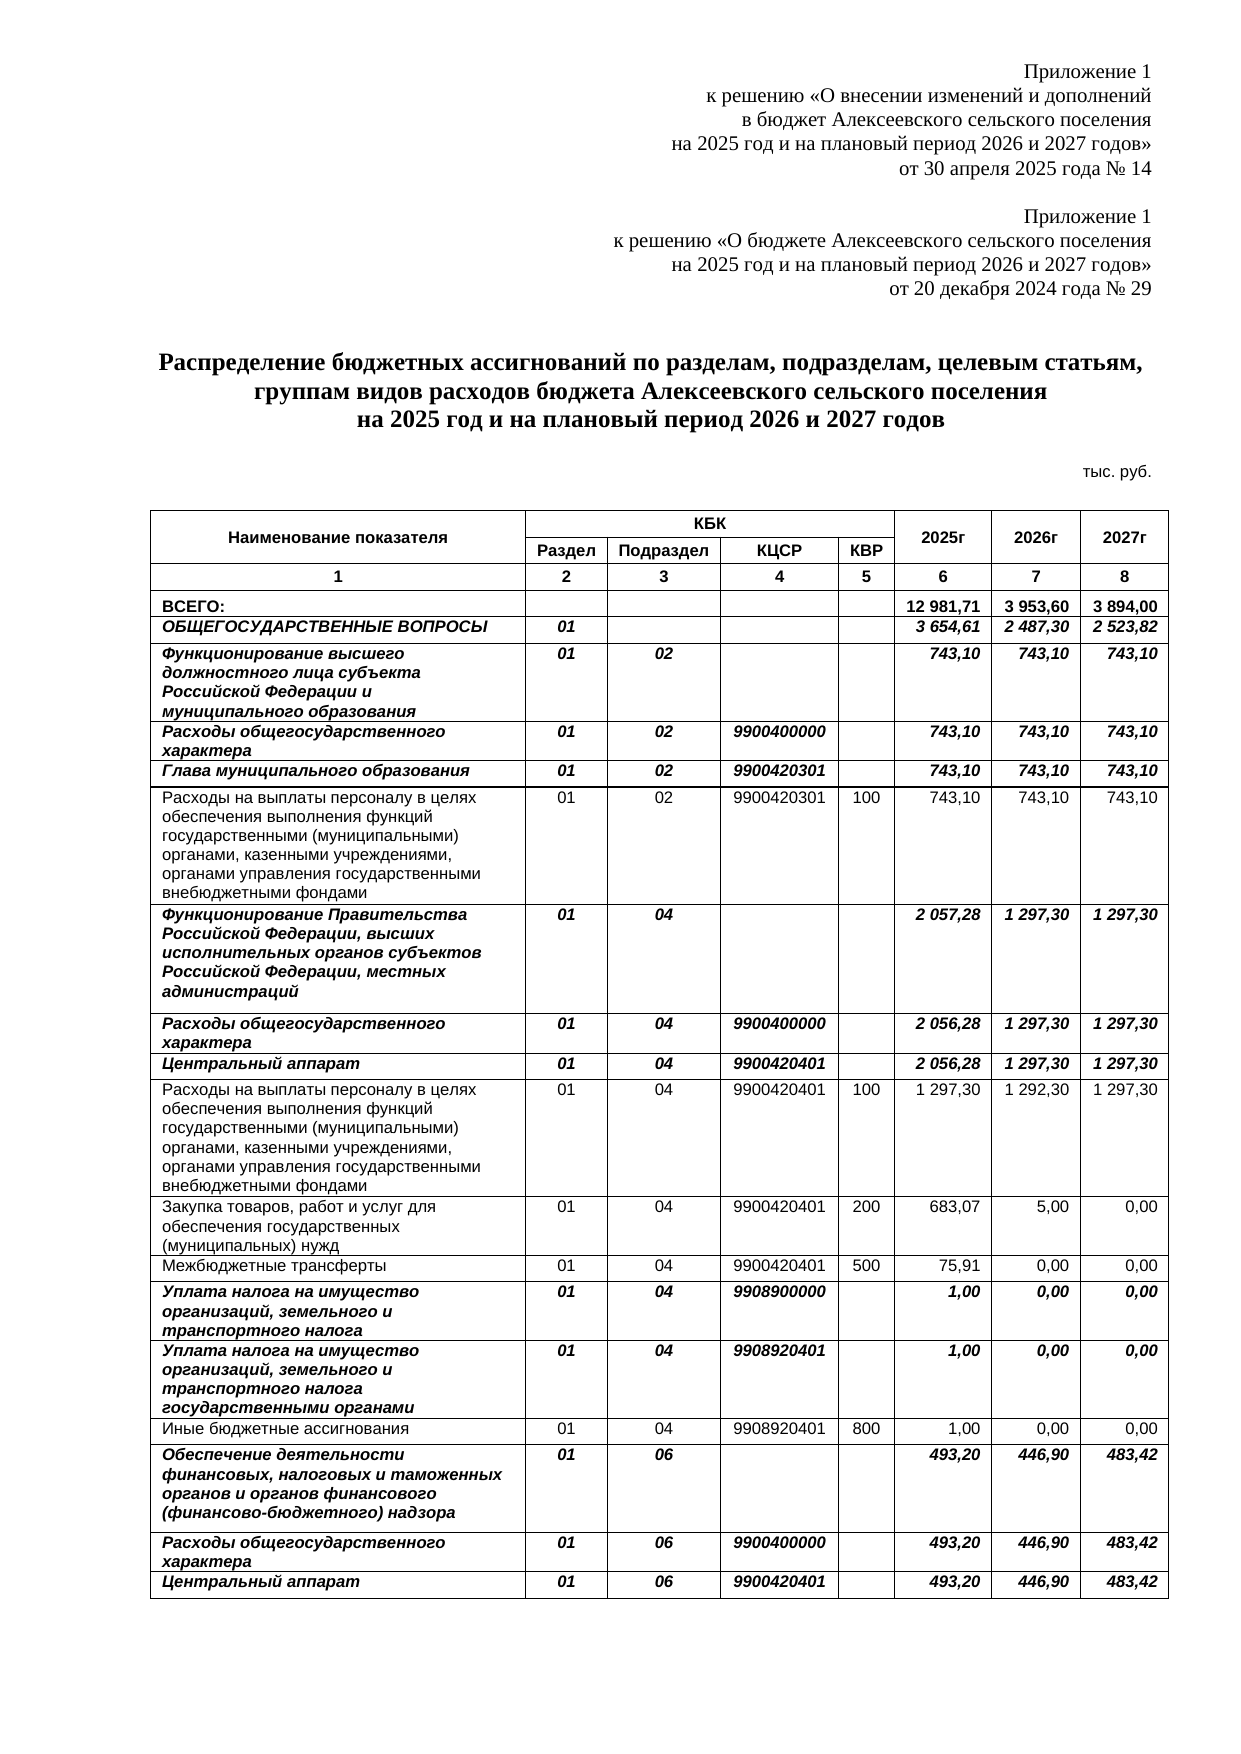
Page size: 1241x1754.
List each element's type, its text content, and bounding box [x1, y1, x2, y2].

table_cell 1 292,30 [992, 1080, 1080, 1196]
table_cell 483,42 [1081, 1445, 1168, 1532]
table_cell 100 [839, 1080, 894, 1196]
table_cell 01 [526, 1080, 607, 1196]
text тыс. руб. [150, 462, 1152, 481]
table_cell 3 654,61 [895, 617, 991, 643]
table_cell 493,20 [895, 1533, 991, 1571]
table_cell 743,10 [895, 788, 991, 904]
table_cell 683,07 [895, 1197, 991, 1255]
table_cell 446,90 [992, 1572, 1080, 1597]
table_cell Функционирование Правительства Российской Федерации, высших исполнительных органов субъектов Российской Федерации, местных администраций [151, 905, 525, 1013]
table_cell 500 [839, 1256, 894, 1281]
table_cell 04 [608, 1256, 720, 1281]
table_cell ВСЕГО: [151, 591, 525, 616]
text к решению «О бюджете Алексеевского сельского поселения [150, 228, 1152, 252]
table_cell 9900400000 [721, 1014, 838, 1052]
table_cell 1 297,30 [1081, 1054, 1168, 1079]
table_cell 800 [839, 1419, 894, 1444]
table_cell [608, 617, 720, 643]
table_cell Функционирование высшего должностного лица субъекта Российской Федерации и муниципального образования [151, 644, 525, 721]
table_cell 743,10 [992, 644, 1080, 721]
table_cell 1 297,30 [992, 1014, 1080, 1052]
table_cell 04 [608, 1014, 720, 1052]
table_cell 01 [526, 644, 607, 721]
table_cell 1 297,30 [992, 905, 1080, 1013]
table_cell 743,10 [895, 722, 991, 760]
table_cell 9900420401 [721, 1080, 838, 1196]
table_cell 743,10 [895, 644, 991, 721]
table_cell 12 981,71 [895, 591, 991, 616]
table_cell 100 [839, 788, 894, 904]
table_cell 483,42 [1081, 1533, 1168, 1571]
table_cell 0,00 [992, 1256, 1080, 1281]
table_cell 743,10 [992, 788, 1080, 904]
table_cell 06 [608, 1572, 720, 1597]
table_cell 200 [839, 1197, 894, 1255]
table_cell [839, 644, 894, 721]
table_cell 0,00 [1081, 1256, 1168, 1281]
table_cell 01 [526, 1197, 607, 1255]
table_cell Расходы на выплаты персоналу в целях обеспечения выполнения функций государственными (муниципальными) органами, казенными учреждениями, органами управления государственными внебюджетными фондами [151, 788, 525, 904]
table_cell [721, 1445, 838, 1532]
table_cell 0,00 [992, 1419, 1080, 1444]
table_cell Расходы общегосударственного характера [151, 1533, 525, 1571]
table_cell 01 [526, 1014, 607, 1052]
table_cell 01 [526, 761, 607, 786]
table_cell 04 [608, 1341, 720, 1417]
table_cell 743,10 [992, 722, 1080, 760]
table_header КБК [526, 511, 894, 537]
title на 2025 год и на плановый период 2026 и 2027 годов [150, 404, 1152, 433]
table_cell 8 [1081, 564, 1168, 590]
table_cell 1,00 [895, 1341, 991, 1417]
table_cell 01 [526, 1054, 607, 1079]
table_cell 2 523,82 [1081, 617, 1168, 643]
table_cell 3 953,60 [992, 591, 1080, 616]
table_cell Уплата налога на имущество организаций, земельного и транспортного налога государственными органами [151, 1341, 525, 1417]
table_header 2027г [1081, 511, 1168, 563]
table_cell [839, 1341, 894, 1417]
table_cell КЦСР [721, 538, 838, 563]
table_cell Глава муниципального образования [151, 761, 525, 786]
table_cell 04 [608, 1054, 720, 1079]
table_cell Центральный аппарат [151, 1572, 525, 1597]
table_cell 9900420401 [721, 1256, 838, 1281]
table_cell 01 [526, 1533, 607, 1571]
table_cell 3 894,00 [1081, 591, 1168, 616]
table_cell 7 [992, 564, 1080, 590]
table_cell [839, 1445, 894, 1532]
table_cell 9900420401 [721, 1572, 838, 1597]
table_cell 2 056,28 [895, 1054, 991, 1079]
table_cell 6 [895, 564, 991, 590]
table_cell [608, 591, 720, 616]
table_cell 2 056,28 [895, 1014, 991, 1052]
text на 2025 год и на плановый период 2026 и 2027 годов» [150, 131, 1152, 155]
table_cell 9900400000 [721, 722, 838, 760]
text от 30 апреля 2025 года № 14 [150, 155, 1152, 179]
table_cell 9908920401 [721, 1419, 838, 1444]
table_header 2026г [992, 511, 1080, 563]
table_cell 04 [608, 1080, 720, 1196]
table_header Наименование показателя [151, 511, 525, 563]
table_cell 743,10 [992, 761, 1080, 786]
table_cell 9908920401 [721, 1341, 838, 1417]
text на 2025 год и на плановый период 2026 и 2027 годов» [150, 252, 1152, 276]
table_cell 9900400000 [721, 1533, 838, 1571]
text к решению «О внесении изменений и дополнений [150, 83, 1152, 107]
table_cell [839, 722, 894, 760]
table_cell 75,91 [895, 1256, 991, 1281]
table_cell 0,00 [1081, 1419, 1168, 1444]
table_cell 06 [608, 1533, 720, 1571]
table_cell 0,00 [992, 1341, 1080, 1417]
text Приложение 1 [150, 59, 1152, 83]
text от 20 декабря 2024 года № 29 [150, 276, 1152, 300]
table_cell 743,10 [895, 761, 991, 786]
table_cell 0,00 [992, 1282, 1080, 1340]
table_cell 01 [526, 788, 607, 904]
text Распределение бюджетных ассигнований по разделам, подразделам, целевым статьям, группам видов расходов бюджета Алексеевского сельского поселения [150, 347, 1152, 404]
table_cell 02 [608, 761, 720, 786]
table_cell [839, 1014, 894, 1052]
table_cell Подраздел [608, 538, 720, 563]
table_cell 0,00 [1081, 1197, 1168, 1255]
table_cell 04 [608, 1197, 720, 1255]
table_cell [721, 617, 838, 643]
table_cell 493,20 [895, 1445, 991, 1532]
table_cell Раздел [526, 538, 607, 563]
table_cell 5 [839, 564, 894, 590]
table_cell Расходы общегосударственного характера [151, 722, 525, 760]
table_cell 446,90 [992, 1445, 1080, 1532]
table_cell 743,10 [1081, 644, 1168, 721]
table_cell Расходы общегосударственного характера [151, 1014, 525, 1052]
table_cell [721, 644, 838, 721]
table_cell 1 297,30 [1081, 1014, 1168, 1052]
table_cell Обеспечение деятельности финансовых, налоговых и таможенных органов и органов финансового (финансово-бюджетного) надзора [151, 1445, 525, 1532]
table_cell [839, 1054, 894, 1079]
table_cell КВР [839, 538, 894, 563]
table_cell Закупка товаров, работ и услуг для обеспечения государственных (муниципальных) нужд [151, 1197, 525, 1255]
table_cell [839, 617, 894, 643]
table_cell 01 [526, 617, 607, 643]
text Приложение 1 [150, 203, 1152, 228]
table_cell [721, 591, 838, 616]
table_cell 01 [526, 722, 607, 760]
table_cell 1 297,30 [1081, 905, 1168, 1013]
table_cell 743,10 [1081, 722, 1168, 760]
table_cell 0,00 [1081, 1341, 1168, 1417]
table_cell Расходы на выплаты персоналу в целях обеспечения выполнения функций государственными (муниципальными) органами, казенными учреждениями, органами управления государственными внебюджетными фондами [151, 1080, 525, 1196]
table_cell [839, 1572, 894, 1597]
table_cell [839, 1533, 894, 1571]
table_cell 1 297,30 [992, 1054, 1080, 1079]
table_cell 5,00 [992, 1197, 1080, 1255]
table_cell [721, 905, 838, 1013]
table_cell 1 297,30 [1081, 1080, 1168, 1196]
table_cell 04 [608, 905, 720, 1013]
table_cell 04 [608, 1419, 720, 1444]
table_cell 01 [526, 905, 607, 1013]
table_cell [526, 591, 607, 616]
table_cell 446,90 [992, 1533, 1080, 1571]
table_cell 06 [608, 1445, 720, 1532]
table_cell 9908900000 [721, 1282, 838, 1340]
table_cell Межбюджетные трансферты [151, 1256, 525, 1281]
table_cell 9900420401 [721, 1197, 838, 1255]
table_cell 4 [721, 564, 838, 590]
table_cell 04 [608, 1282, 720, 1340]
table_cell 1,00 [895, 1419, 991, 1444]
table_cell 3 [608, 564, 720, 590]
table_cell 01 [526, 1282, 607, 1340]
table_cell 1,00 [895, 1282, 991, 1340]
table_cell ОБЩЕГОСУДАРСТВЕННЫЕ ВОПРОСЫ [151, 617, 525, 643]
table_cell 743,10 [1081, 761, 1168, 786]
text в бюджет Алексеевского сельского поселения [150, 107, 1152, 131]
table_cell 01 [526, 1256, 607, 1281]
table_cell [839, 591, 894, 616]
table_cell [839, 761, 894, 786]
table_cell 2 [526, 564, 607, 590]
table_cell [839, 1282, 894, 1340]
table_cell 02 [608, 644, 720, 721]
table_cell 493,20 [895, 1572, 991, 1597]
table_cell 2 487,30 [992, 617, 1080, 643]
table_cell 02 [608, 788, 720, 904]
table_cell 02 [608, 722, 720, 760]
table_cell 0,00 [1081, 1282, 1168, 1340]
table_cell 01 [526, 1445, 607, 1532]
table_cell 01 [526, 1341, 607, 1417]
table_cell 01 [526, 1419, 607, 1444]
table_cell 01 [526, 1572, 607, 1597]
table_cell Центральный аппарат [151, 1054, 525, 1079]
table_cell Уплата налога на имущество организаций, земельного и транспортного налога [151, 1282, 525, 1340]
table_cell 9900420301 [721, 788, 838, 904]
table_cell 1 297,30 [895, 1080, 991, 1196]
table_cell 9900420301 [721, 761, 838, 786]
table_cell 9900420401 [721, 1054, 838, 1079]
table_cell 2 057,28 [895, 905, 991, 1013]
table_header 2025г [895, 511, 991, 563]
table_cell 1 [151, 564, 525, 590]
table_cell 743,10 [1081, 788, 1168, 904]
table_cell Иные бюджетные ассигнования [151, 1419, 525, 1444]
table_cell 483,42 [1081, 1572, 1168, 1597]
table_cell [839, 905, 894, 1013]
